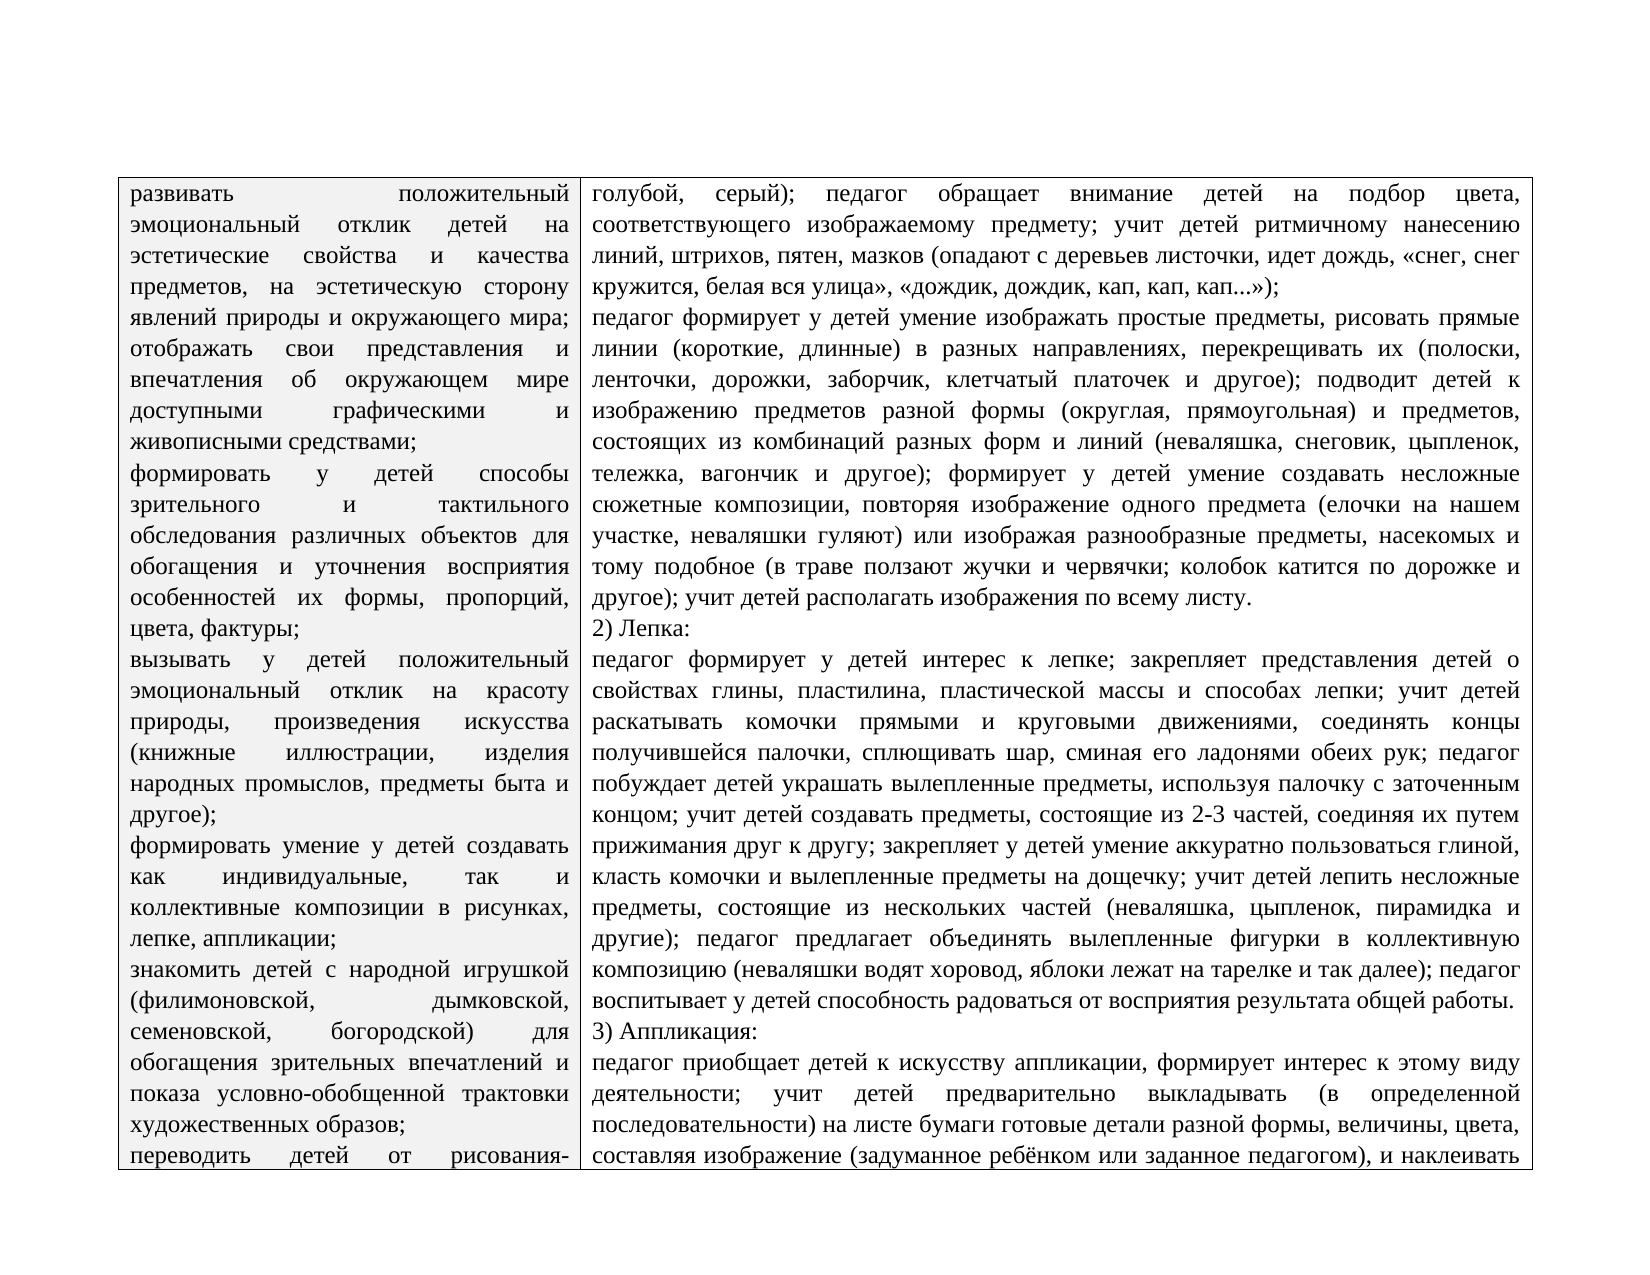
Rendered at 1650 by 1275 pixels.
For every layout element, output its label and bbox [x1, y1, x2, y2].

table_cell [581, 178, 1532, 1169]
table_cell [119, 178, 580, 1169]
